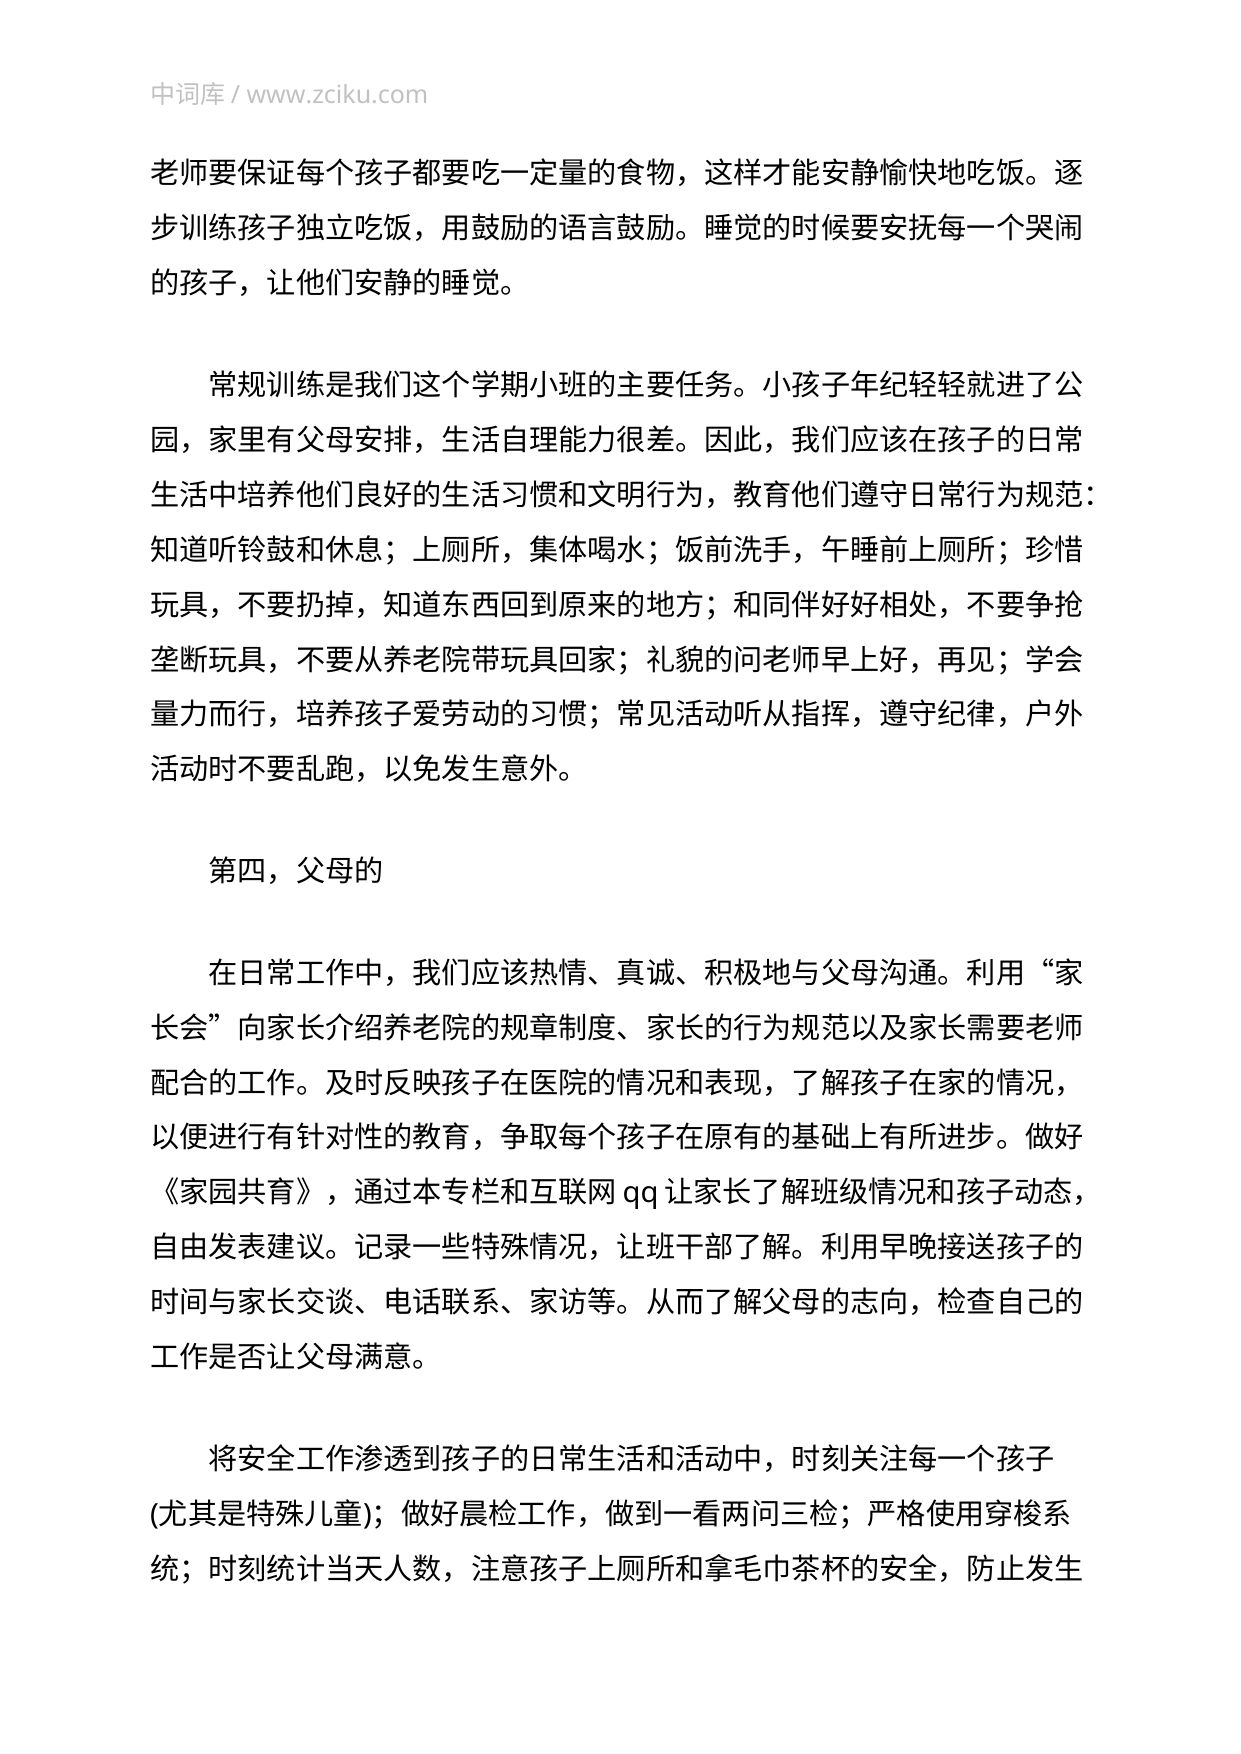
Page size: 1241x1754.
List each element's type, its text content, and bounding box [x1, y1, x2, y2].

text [150, 1436, 1090, 1588]
text 在日常工作中，我们应该热情、真诚、积极地与父母沟通。利用“家长会”向家长介绍养老院的规章制度、家长的行为规范以及家长需要老师配合的工作。及时反映孩子在医院的情况和表现，了解孩子在家的情况，以便进行有针对性的教育，争取每个孩子在原有的基础上有所进步。做好《家园共育》，通过本专栏和互联网qq让家长了解班级情况和孩子动态，自由发表建议。记录一些特殊情况，让班干部了解。利用早晚接送孩子的时间与家长交谈、电话联系、家访等。从而了解父母的志向，检查自己的工作是否让父母满意。 [150, 949, 1090, 1376]
text 常规训练是我们这个学期小班的主要任务。小孩子年纪轻轻就进了公园，家里有父母安排，生活自理能力很差。因此，我们应该在孩子的日常生活中培养他们良好的生活习惯和文明行为，教育他们遵守日常行为规范：知道听铃鼓和休息；上厕所，集体喝水；饭前洗手，午睡前上厕所；珍惜玩具，不要扔掉，知道东西回到原来的地方；和同伴好好相处，不要争抢垄断玩具，不要从养老院带玩具回家；礼貌的问老师早上好，再见；学会量力而行，培养孩子爱劳动的习惯；常见活动听从指挥，遵守纪律，户外活动时不要乱跑，以免发生意外。 [150, 362, 1090, 788]
text 第四，父母的 [150, 848, 1090, 890]
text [150, 150, 1090, 302]
